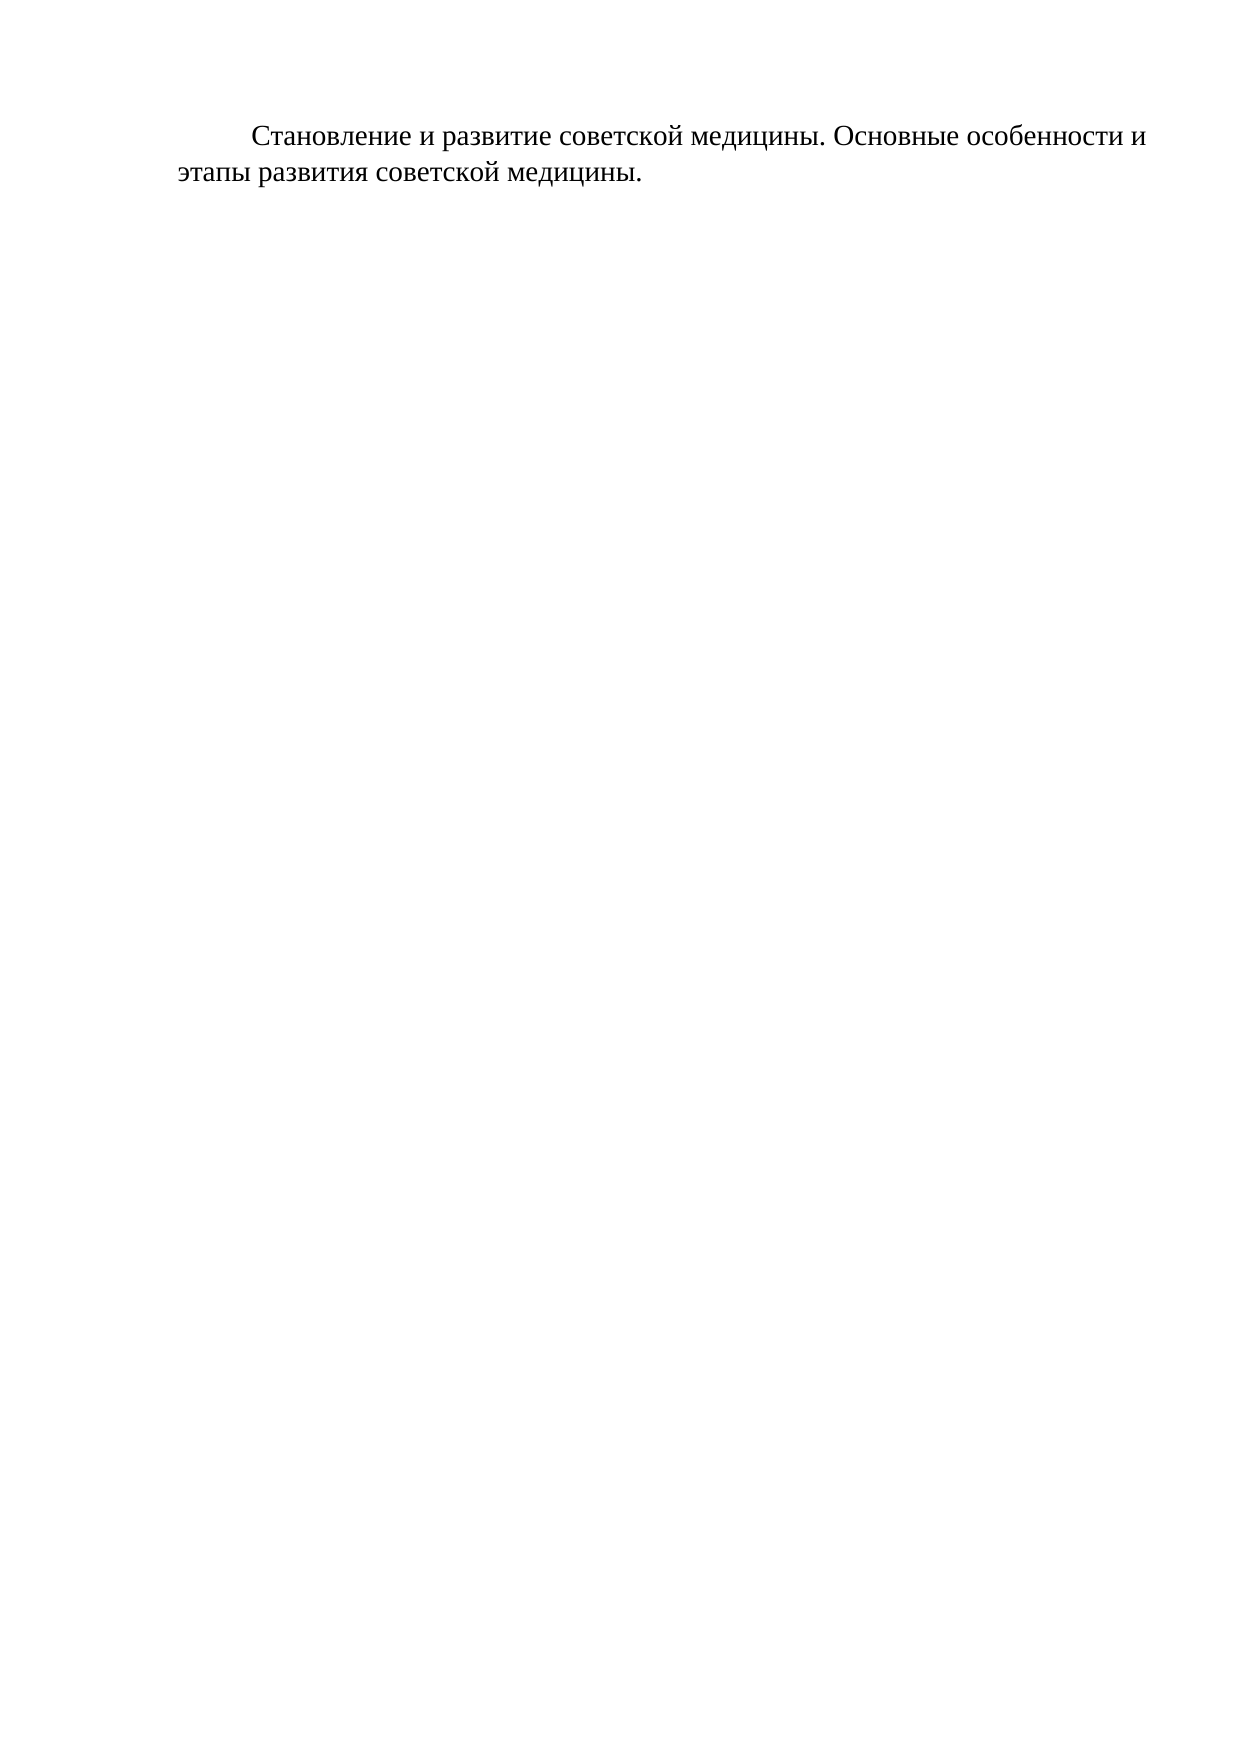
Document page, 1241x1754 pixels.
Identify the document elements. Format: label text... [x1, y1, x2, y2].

text Становление и развитие советской медицины. Основные особенности и этапы развития советской медицины. [177, 118, 1152, 188]
